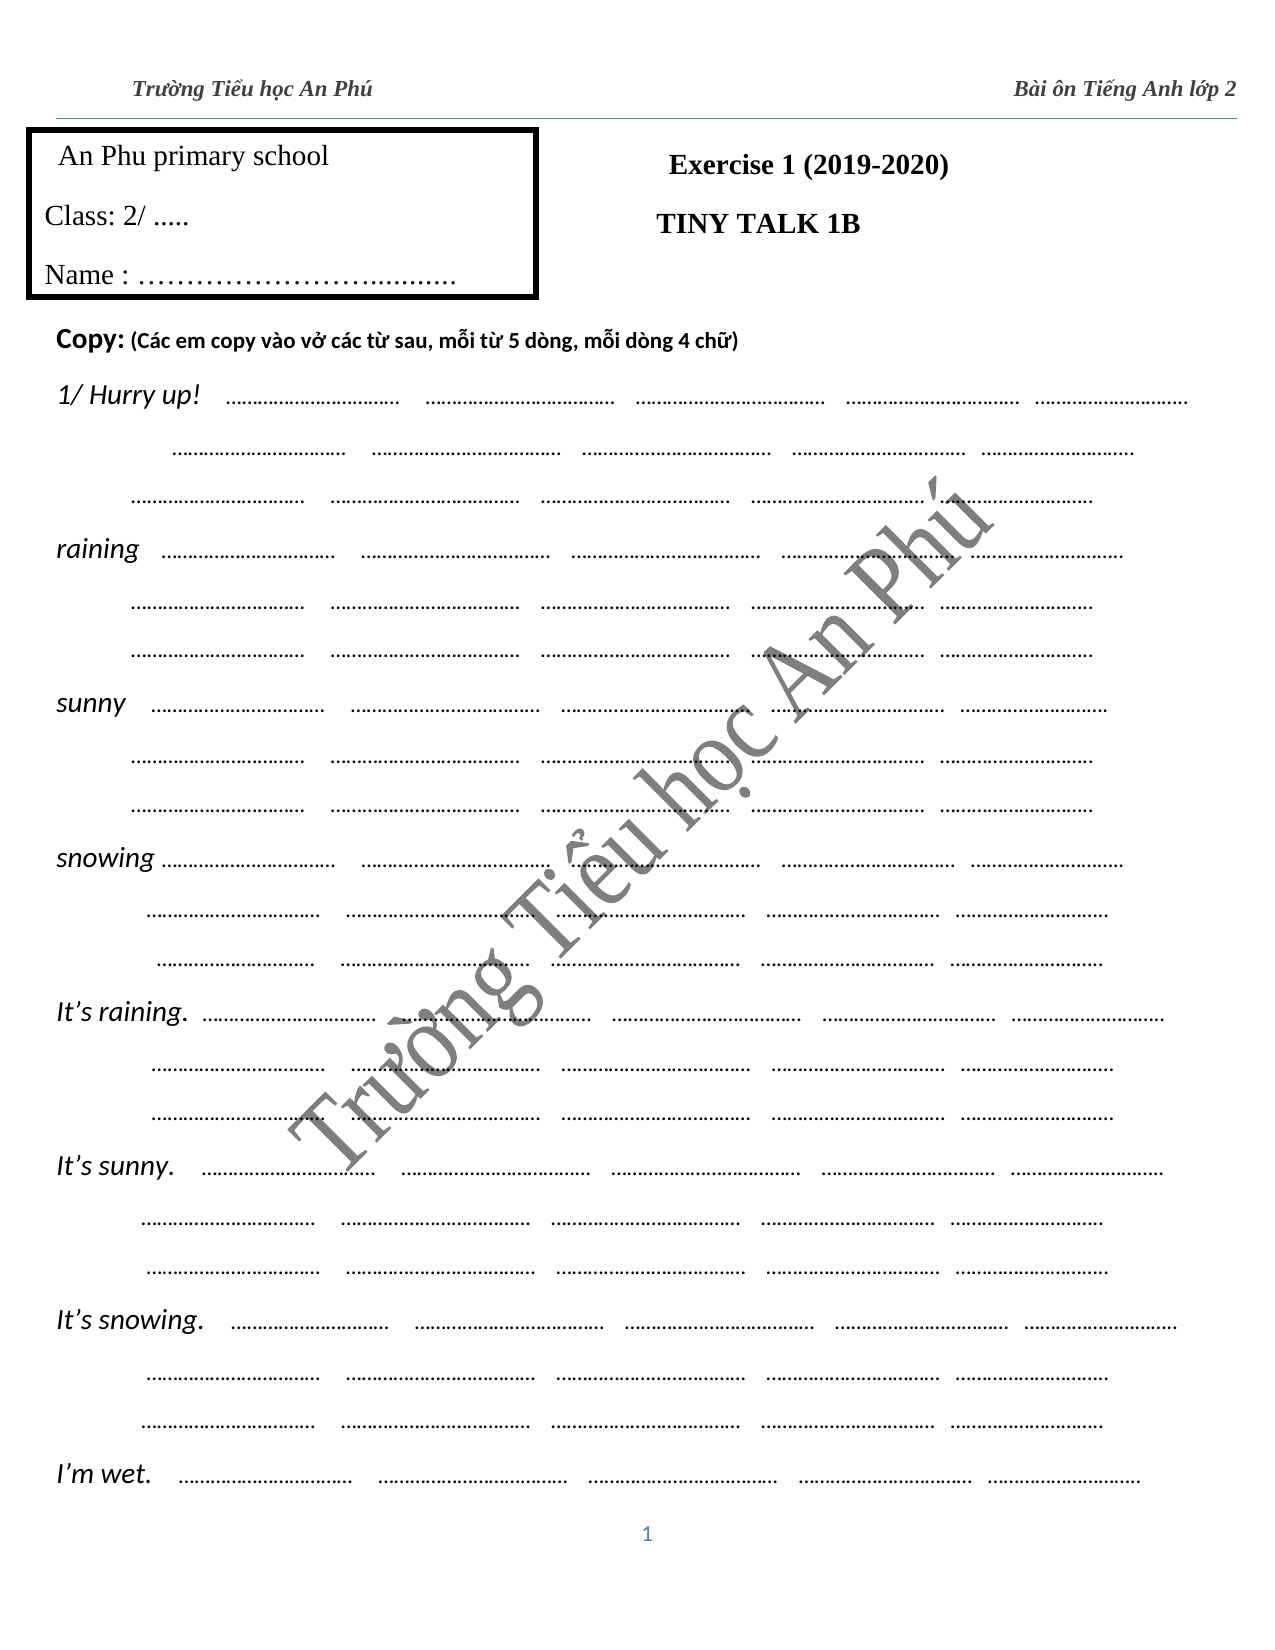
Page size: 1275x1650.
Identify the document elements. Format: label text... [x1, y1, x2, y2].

text TINY TALK 1B [539, 206, 1237, 240]
text …………………………… ……………………………… ……………………………… …………………………… ……………………….. [56, 895, 1237, 923]
text ………………………… ……………………………… ……………………………… …………………………… ……………………….. [56, 944, 1237, 972]
text …………………………… ……………………………… ……………………………… …………………………… ……………………….. [56, 1203, 1237, 1231]
text …………………………… ……………………………… ……………………………… …………………………… ……………………….. [56, 1252, 1237, 1280]
text …………………………… ……………………………… ……………………………… …………………………… ……………………….. [56, 433, 1237, 461]
text sunny …………………………… ……………………………… ……………………………… …………………………… ………………………. [56, 684, 1237, 720]
text …………………………… ……………………………… ……………………………… …………………………… ……………………….. [56, 1098, 1237, 1126]
text snowing …………………………… ……………………………… ……………………………… …………………………… ……………………….. [56, 839, 1237, 874]
text Exercise 1 (2019-2020) [539, 147, 1237, 181]
text …………………………… ……………………………… ……………………………… …………………………… ……………………….. [56, 636, 1237, 664]
text …………………………… ……………………………… ……………………………… …………………………… ……………………….. [56, 1049, 1237, 1077]
text …………………………… ……………………………… ……………………………… …………………………… ……………………….. [56, 587, 1237, 615]
text It’s raining. …………………………… ……………………………… ……………………………… …………………………… ……………………….. [56, 993, 1237, 1028]
text …………………………… ……………………………… ……………………………… …………………………… ……………………….. [56, 481, 1237, 509]
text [56, 1358, 1237, 1386]
text 1/ Hurry up! …………………………… ……………………………… ……………………………… …………………………… ……………………….. [56, 376, 1237, 412]
text Copy: (Các em copy vào vở các từ sau, mỗi từ 5 dòng, mỗi dòng 4 chữ) [56, 320, 1237, 355]
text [56, 1406, 1237, 1434]
text raining …………………………… ……………………………… ……………………………… …………………………… ……………………….. [56, 530, 1237, 566]
text …………………………… ……………………………… ……………………………… …………………………… ……………………….. [56, 741, 1237, 769]
text It’s snowing. ………………………… ……………………………… ……………………………… …………………………… ……………………….. [56, 1301, 1237, 1337]
text …………………………… ……………………………… ……………………………… …………………………… ……………………….. [56, 790, 1237, 818]
text I’m wet. …………………………… ……………………………… ……………………………… …………………………… ……………………….. [56, 1455, 1237, 1491]
text It’s sunny. …………………………… ……………………………… ……………………………… …………………………… ……………………….. [56, 1147, 1237, 1183]
